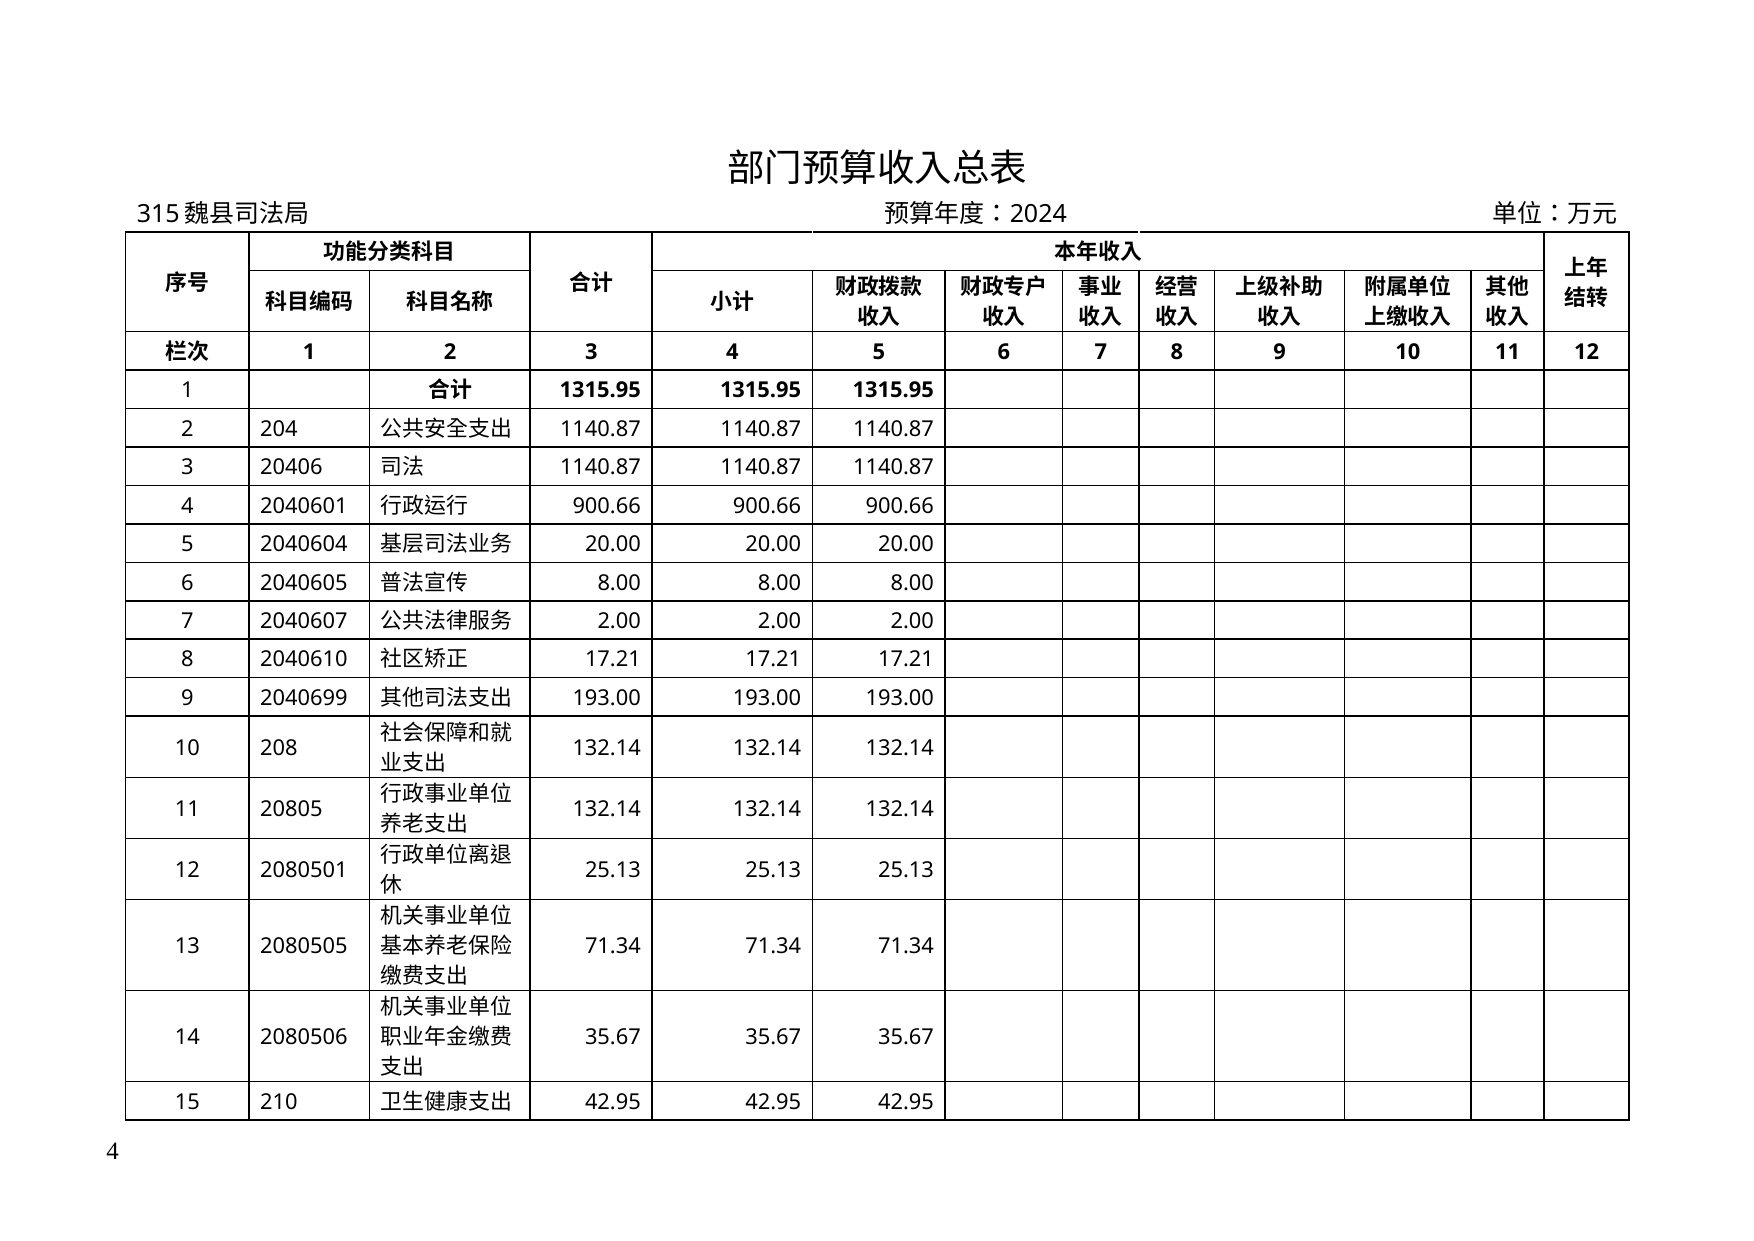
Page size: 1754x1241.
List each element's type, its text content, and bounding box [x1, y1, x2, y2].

table_cell [1063, 991, 1138, 1081]
table_cell [946, 525, 1062, 561]
table_cell 193.00 [653, 678, 812, 715]
table_cell 1315.95 [653, 371, 812, 408]
table_cell 2080501 [250, 839, 369, 899]
table_cell 13 [126, 900, 248, 989]
table_cell 9 [126, 678, 248, 715]
table_cell 社会保障和就业支出 [370, 717, 529, 776]
table_cell [1063, 900, 1138, 989]
table_cell 其他收入 [1472, 271, 1543, 331]
table_cell 2040607 [250, 602, 369, 638]
table_cell [1215, 525, 1344, 561]
table_cell 1315.95 [531, 371, 651, 408]
table_cell 2 [126, 409, 248, 446]
table_cell [946, 486, 1062, 523]
table_cell 25.13 [531, 839, 651, 899]
text 部门预算收入总表 [106, 142, 1648, 193]
table_cell 900.66 [813, 486, 944, 523]
table_cell [1472, 602, 1543, 638]
table_cell 132.14 [813, 778, 944, 837]
table_cell [1140, 409, 1214, 446]
table_cell [1472, 563, 1543, 600]
table_cell [1215, 678, 1344, 715]
table_cell 1140.87 [531, 409, 651, 446]
table_cell 1140.87 [813, 409, 944, 446]
table_cell 7 [1063, 332, 1138, 369]
table_cell [1215, 717, 1344, 776]
table_cell 科目名称 [370, 271, 529, 331]
table_cell 11 [126, 778, 248, 837]
table_cell 2040610 [250, 640, 369, 677]
table_cell [250, 371, 369, 408]
table_cell [1140, 486, 1214, 523]
table_cell 35.67 [813, 991, 944, 1081]
table_cell 功能分类科目 [250, 233, 529, 270]
table_cell 193.00 [813, 678, 944, 715]
table_cell [1345, 448, 1470, 484]
table_cell [946, 409, 1062, 446]
table_cell [946, 991, 1062, 1081]
table_cell 2080505 [250, 900, 369, 989]
table_cell 科目编码 [250, 271, 369, 331]
table_cell [946, 602, 1062, 638]
table_cell [1063, 563, 1138, 600]
table_cell [1345, 409, 1470, 446]
table_cell [1545, 525, 1628, 561]
table_cell [946, 448, 1062, 484]
table_cell [1545, 602, 1628, 638]
table_cell 1315.95 [813, 371, 944, 408]
table_cell 25.13 [653, 839, 812, 899]
table_cell [1345, 678, 1470, 715]
table_cell 5 [126, 525, 248, 561]
table_cell 财政专户 收入 [946, 271, 1062, 331]
table_cell 71.34 [813, 900, 944, 989]
table_cell [1215, 448, 1344, 484]
table_cell [1345, 486, 1470, 523]
table_cell [1345, 602, 1470, 638]
table_cell [1140, 602, 1214, 638]
table_cell 20.00 [653, 525, 812, 561]
table_cell 普法宣传 [370, 563, 529, 600]
table_cell [1215, 991, 1344, 1081]
table_cell 4 [653, 332, 812, 369]
table_cell [1215, 486, 1344, 523]
table_cell [1215, 409, 1344, 446]
table_cell [1345, 563, 1470, 600]
table_cell [1472, 678, 1543, 715]
table_cell [1063, 602, 1138, 638]
table_cell [1215, 900, 1344, 989]
table_cell 卫生健康支出 [370, 1082, 529, 1119]
table_cell [1140, 717, 1214, 776]
table_cell 42.95 [813, 1082, 944, 1119]
table_cell [1140, 525, 1214, 561]
table_cell [1472, 525, 1543, 561]
table_cell [1345, 991, 1470, 1081]
table_cell 8.00 [531, 563, 651, 600]
table_cell [1545, 991, 1628, 1081]
table_cell 204 [250, 409, 369, 446]
table_cell 20.00 [531, 525, 651, 561]
table_cell 合计 [370, 371, 529, 408]
table_cell 2040604 [250, 525, 369, 561]
table_cell 9 [1215, 332, 1344, 369]
table_cell [1345, 1082, 1470, 1119]
table_cell 经营收入 [1140, 271, 1214, 331]
table_cell [946, 371, 1062, 408]
table_cell [1215, 602, 1344, 638]
table_cell [1215, 839, 1344, 899]
table_cell [1063, 486, 1138, 523]
table_cell [1063, 717, 1138, 776]
table_header 预算年度：2024 [813, 195, 1138, 231]
table_cell 本年收入 [653, 233, 1543, 270]
table_cell 其他司法支出 [370, 678, 529, 715]
table_cell 序号 [126, 233, 248, 331]
table_cell [1215, 778, 1344, 837]
table_cell 42.95 [531, 1082, 651, 1119]
table_cell [1140, 678, 1214, 715]
table_cell [1063, 678, 1138, 715]
table_cell [946, 640, 1062, 677]
table_cell [1063, 448, 1138, 484]
table_cell 公共法律服务 [370, 602, 529, 638]
table_cell 132.14 [813, 717, 944, 776]
table_cell 11 [1472, 332, 1543, 369]
table_cell [1140, 371, 1214, 408]
table_cell [1545, 778, 1628, 837]
table_cell [1472, 448, 1543, 484]
table_cell [946, 717, 1062, 776]
table_cell [1472, 717, 1543, 776]
table_cell 12 [1545, 332, 1628, 369]
table_cell [1140, 900, 1214, 989]
table_cell 132.14 [531, 778, 651, 837]
table_cell [1545, 563, 1628, 600]
table_cell 1140.87 [813, 448, 944, 484]
table_cell [946, 900, 1062, 989]
table_cell [1215, 1082, 1344, 1119]
table_cell 4 [126, 486, 248, 523]
table_cell 15 [126, 1082, 248, 1119]
table_cell [1472, 900, 1543, 989]
table_cell 1140.87 [531, 448, 651, 484]
table_cell [946, 839, 1062, 899]
table_cell [1063, 640, 1138, 677]
table_cell [1545, 640, 1628, 677]
table_cell 17.21 [653, 640, 812, 677]
table_cell 210 [250, 1082, 369, 1119]
table_header 单位：万元 [1140, 195, 1628, 231]
table_cell 208 [250, 717, 369, 776]
table_cell 1 [126, 371, 248, 408]
table_cell 上级补助收入 [1215, 271, 1344, 331]
table_cell 3 [531, 332, 651, 369]
table_cell [1063, 839, 1138, 899]
table_cell 132.14 [531, 717, 651, 776]
table_cell 900.66 [653, 486, 812, 523]
table_cell [1345, 900, 1470, 989]
table_cell [1345, 371, 1470, 408]
table_cell [1063, 371, 1138, 408]
table_cell 公共安全支出 [370, 409, 529, 446]
table_cell 12 [126, 839, 248, 899]
table_cell 栏次 [126, 332, 248, 369]
table_cell 35.67 [531, 991, 651, 1081]
table_cell [1345, 640, 1470, 677]
table_cell [1472, 409, 1543, 446]
table_cell 6 [126, 563, 248, 600]
table_cell [1140, 563, 1214, 600]
table_cell 6 [946, 332, 1062, 369]
table_cell [1545, 900, 1628, 989]
table_cell 71.34 [531, 900, 651, 989]
table_cell [1545, 371, 1628, 408]
table_cell 20805 [250, 778, 369, 837]
table_cell [1472, 839, 1543, 899]
table_cell [1472, 1082, 1543, 1119]
table_cell 1 [250, 332, 369, 369]
table_cell [1063, 778, 1138, 837]
table_cell 10 [1345, 332, 1470, 369]
table_cell [1472, 371, 1543, 408]
table_cell 35.67 [653, 991, 812, 1081]
table_cell [1545, 409, 1628, 446]
table_cell [1215, 371, 1344, 408]
table_cell 20406 [250, 448, 369, 484]
table_cell [1140, 1082, 1214, 1119]
table_cell 17.21 [813, 640, 944, 677]
table_cell 财政拨款 收入 [813, 271, 944, 331]
table_cell [946, 678, 1062, 715]
table_cell 合计 [531, 233, 651, 331]
table_cell [1472, 640, 1543, 677]
table_cell 2040601 [250, 486, 369, 523]
table_cell 2 [370, 332, 529, 369]
table_cell 193.00 [531, 678, 651, 715]
table_cell 附属单位上缴收入 [1345, 271, 1470, 331]
table_cell [1140, 640, 1214, 677]
table_cell [1215, 640, 1344, 677]
table_header 315魏县司法局 [126, 195, 812, 231]
table_cell [1215, 563, 1344, 600]
table_cell [1140, 448, 1214, 484]
table_cell 8 [126, 640, 248, 677]
table_cell [1345, 778, 1470, 837]
table_cell [1545, 1082, 1628, 1119]
table_cell [1063, 409, 1138, 446]
table_cell [946, 778, 1062, 837]
table_cell 7 [126, 602, 248, 638]
table_cell [1545, 678, 1628, 715]
table_cell 1140.87 [653, 448, 812, 484]
table_cell 机关事业单位职业年金缴费支出 [370, 991, 529, 1081]
table_cell 2.00 [531, 602, 651, 638]
table_cell 5 [813, 332, 944, 369]
table_cell 42.95 [653, 1082, 812, 1119]
table_cell [946, 563, 1062, 600]
table_cell 132.14 [653, 717, 812, 776]
table_cell [1545, 448, 1628, 484]
table_cell [1345, 839, 1470, 899]
table_cell [1472, 991, 1543, 1081]
table_cell 行政运行 [370, 486, 529, 523]
table_cell 2040699 [250, 678, 369, 715]
table_cell [1472, 778, 1543, 837]
table_cell 71.34 [653, 900, 812, 989]
table_cell [1545, 839, 1628, 899]
table_cell 2.00 [653, 602, 812, 638]
table_cell [1545, 717, 1628, 776]
table_cell [1063, 525, 1138, 561]
table_cell 25.13 [813, 839, 944, 899]
table_cell [946, 1082, 1062, 1119]
table_cell 14 [126, 991, 248, 1081]
table_cell 社区矫正 [370, 640, 529, 677]
table_cell [1140, 991, 1214, 1081]
table_cell 机关事业单位基本养老保险缴费支出 [370, 900, 529, 989]
table_cell [1345, 717, 1470, 776]
table_cell [1345, 525, 1470, 561]
table_cell 上年结转 [1545, 233, 1628, 331]
table_cell 事业收入 [1063, 271, 1138, 331]
table_cell [1063, 1082, 1138, 1119]
table_cell 20.00 [813, 525, 944, 561]
table_cell 2.00 [813, 602, 944, 638]
table_cell 2080506 [250, 991, 369, 1081]
table_cell 司法 [370, 448, 529, 484]
table_cell 行政单位离退休 [370, 839, 529, 899]
table_cell 行政事业单位养老支出 [370, 778, 529, 837]
table_cell [1140, 778, 1214, 837]
table_cell 基层司法业务 [370, 525, 529, 561]
table_cell 8 [1140, 332, 1214, 369]
table_cell 132.14 [653, 778, 812, 837]
table_cell 2040605 [250, 563, 369, 600]
table_cell [1140, 839, 1214, 899]
table_cell 10 [126, 717, 248, 776]
table_cell 8.00 [813, 563, 944, 600]
table_cell [1545, 486, 1628, 523]
table_cell 1140.87 [653, 409, 812, 446]
table_cell [1472, 486, 1543, 523]
table_cell 8.00 [653, 563, 812, 600]
table_cell 小计 [653, 271, 812, 331]
table_cell 900.66 [531, 486, 651, 523]
table_cell 17.21 [531, 640, 651, 677]
table_cell 3 [126, 448, 248, 484]
